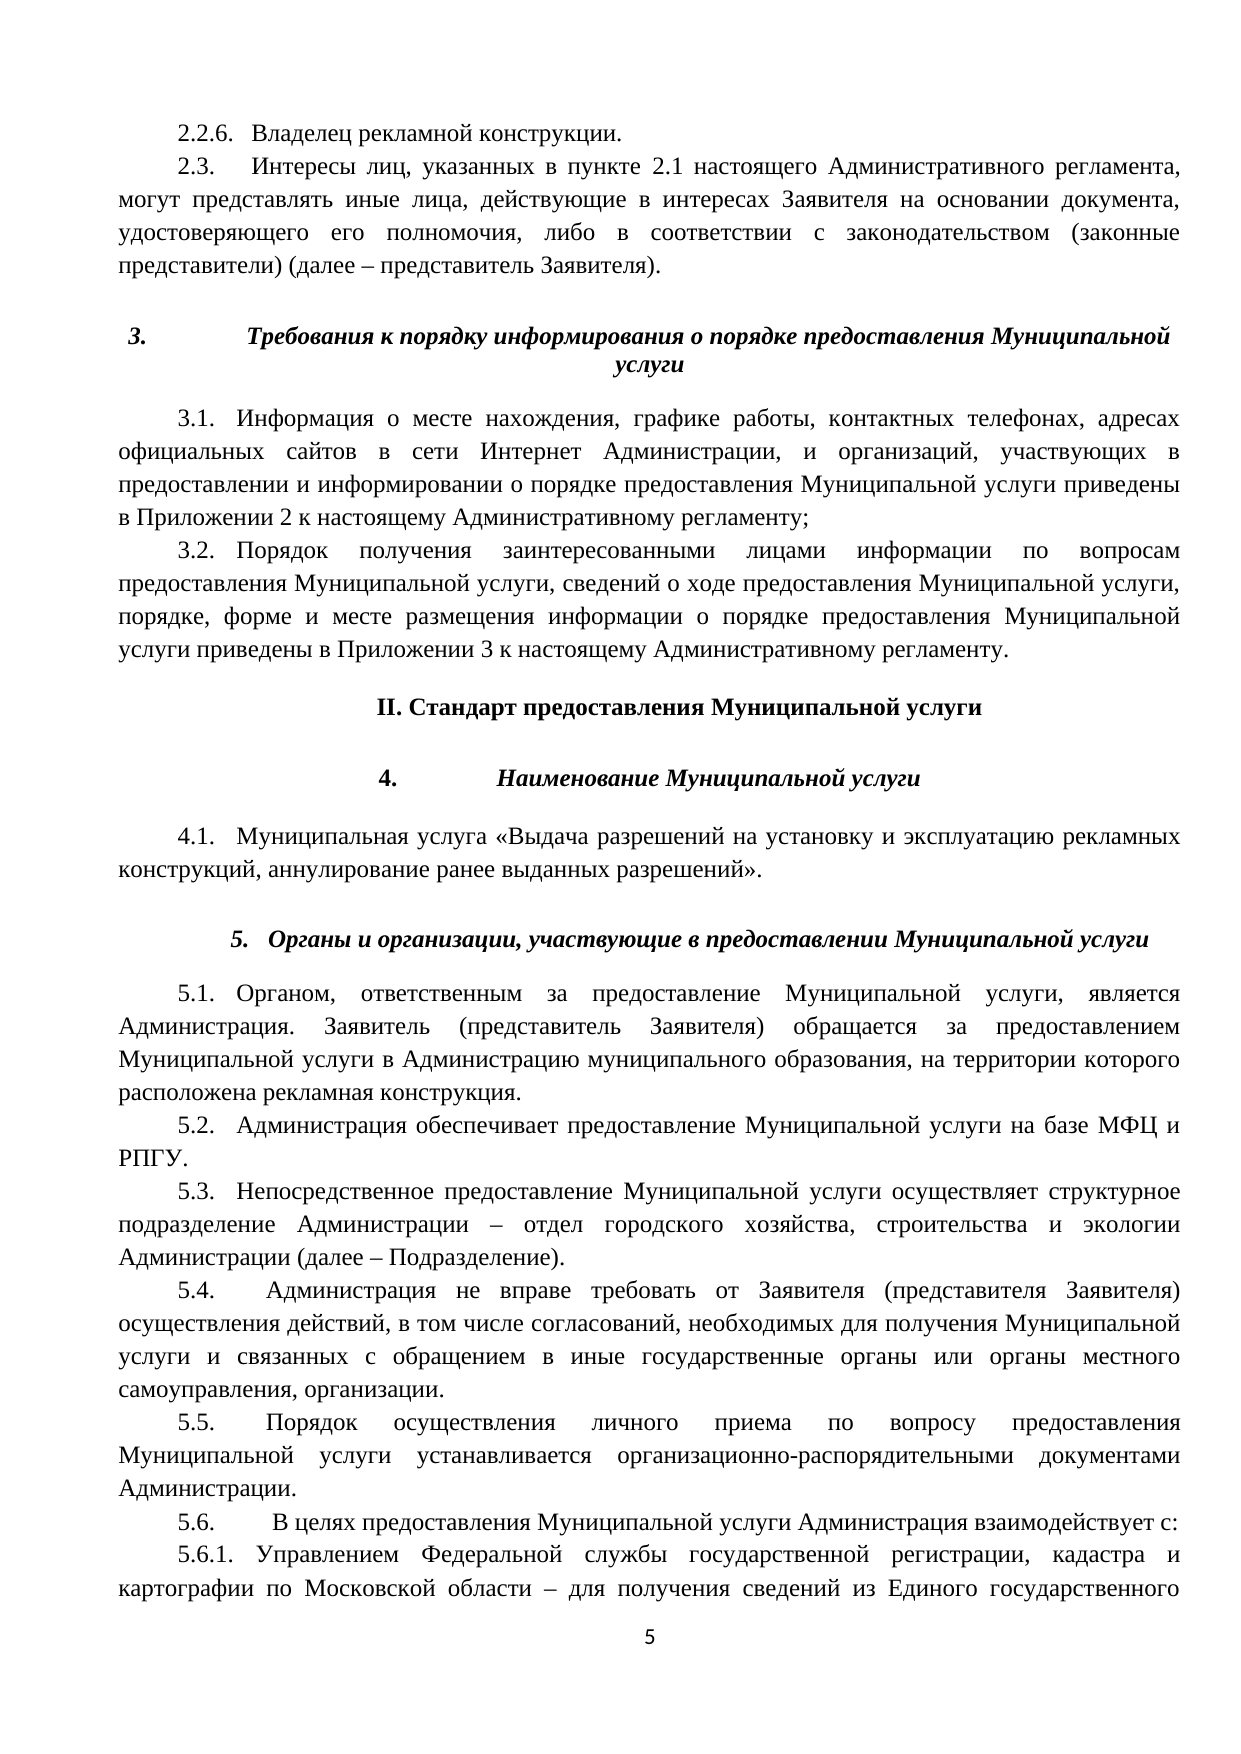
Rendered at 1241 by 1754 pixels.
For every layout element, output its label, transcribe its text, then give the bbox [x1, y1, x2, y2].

text Порядок получения заинтересованными лицами информации по вопросам предоставления Муниципальной услуги, сведений о ходе предоставления Муниципальной услуги, порядке, форме и месте размещения информации о порядке предоставления Муниципальной услуги приведены в Приложении 3 к настоящему Административному регламенту. [118, 535, 1181, 663]
text Администрация обеспечивает предоставление Муниципальной услуги на базе МФЦ и РПГУ. [118, 1110, 1181, 1172]
text II. Стандарт предоставления Муниципальной услуги [118, 692, 1181, 721]
text Информация о месте нахождения, графике работы, контактных телефонах, адресах официальных сайтов в сети Интернет Администрации, и организаций, участвующих в предоставлении и информировании о порядке предоставления Муниципальной услуги приведены в Приложении 2 к настоящему Административному регламенту; [118, 403, 1181, 531]
text Требования к порядку информирования о порядке предоставления Муниципальной услуги [118, 321, 1181, 378]
text Органы и организации, участвующие в предоставлении Муниципальной услуги [199, 924, 1181, 953]
text Муниципальная услуга «Выдача разрешений на установку и эксплуатацию рекламных конструкций, аннулирование ранее выданных разрешений». [118, 821, 1181, 883]
text В целях предоставления Муниципальной услуги Администрация взаимодействует с: [118, 1507, 1181, 1535]
text Администрация не вправе требовать от Заявителя (представителя Заявителя) осуществления действий, в том числе согласований, необходимых для получения Муниципальной услуги и связанных с обращением в иные государственные органы или органы местного самоуправления, организации. [118, 1275, 1181, 1403]
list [118, 1539, 1181, 1601]
text Наименование Муниципальной услуги [118, 763, 1181, 792]
text Непосредственное предоставление Муниципальной услуги осуществляет структурное подразделение Администрации – отдел городского хозяйства, строительства и экологии Администрации (далее – Подразделение). [118, 1176, 1181, 1271]
text Интересы лиц, указанных в пункте 2.1 настоящего Административного регламента, могут представлять иные лица, действующие в интересах Заявителя на основании документа, удостоверяющего его полномочия, либо в соответствии с законодательством (законные представители) (далее – представитель Заявителя). [118, 151, 1181, 279]
text Порядок осуществления личного приема по вопросу предоставления Муниципальной услуги устанавливается организационно-распорядительными документами Администрации. [118, 1407, 1181, 1502]
list Владелец рекламной конструкции. [118, 118, 1181, 147]
text Органом, ответственным за предоставление Муниципальной услуги, является Администрация. Заявитель (представитель Заявителя) обращается за предоставлением Муниципальной услуги в Администрацию муниципального образования, на территории которого расположена рекламная конструкция. [118, 978, 1181, 1106]
